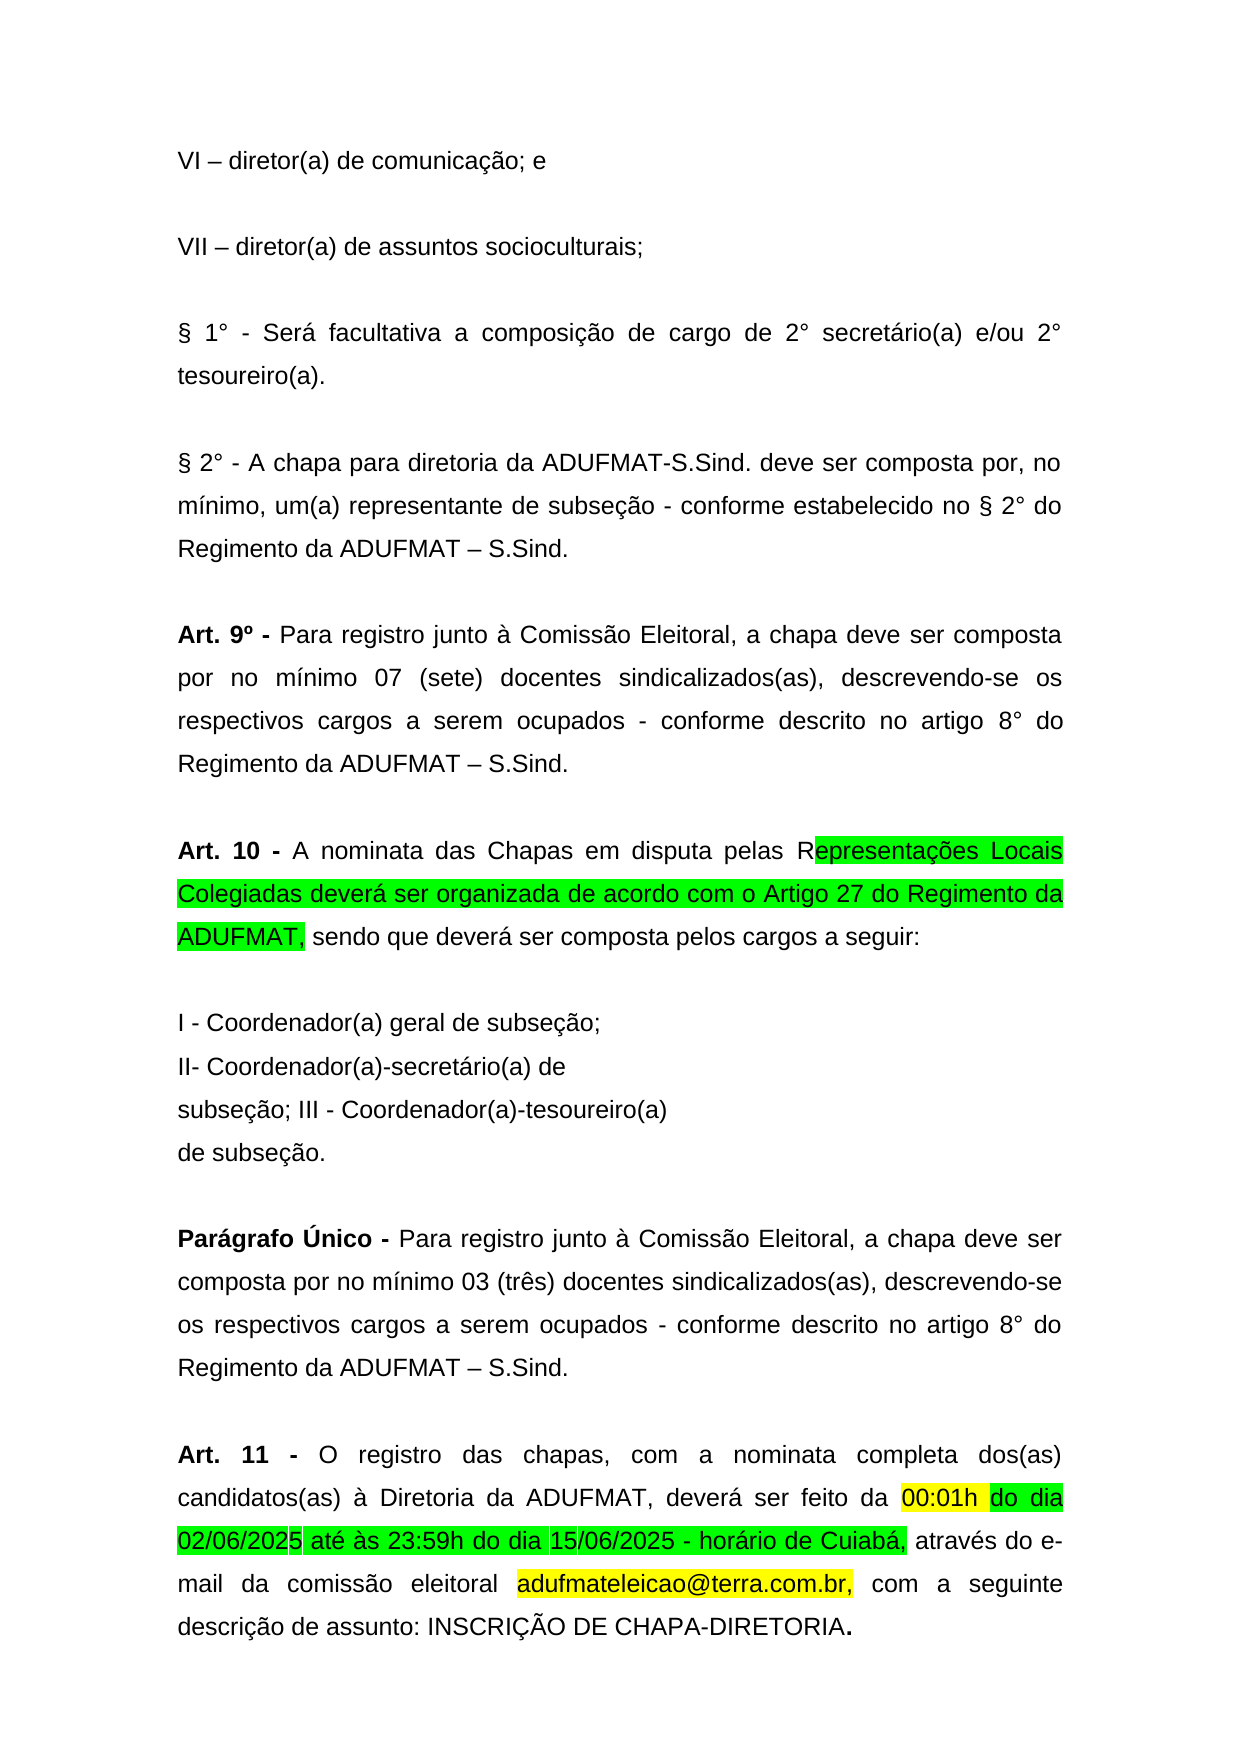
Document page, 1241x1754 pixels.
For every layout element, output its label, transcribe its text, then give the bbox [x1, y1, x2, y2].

text Art. 11 - O registro das chapas, com a nominata completa dos(as) candidatos(as) à Diretoria da ADUFMAT, deverá ser feito da 00:01h do dia 02/06/2025 até às 23:59h do dia 15/06/2025 - horário de Cuiabá, através do e-mail da comissão eleitoral adufmateleicao@terra.com.br, com a seguinte descrição de assunto: INSCRIÇÃO DE CHAPA-DIRETORIA. [177, 1440, 1063, 1641]
list - Coordenador(a) geral de subseção; [177, 1008, 1078, 1037]
text Art. 10 - A nominata das Chapas em disputa pelas Representações Locais Colegiadas deverá ser organizada de acordo com o Artigo 27 do Regimento da ADUFMAT, sendo que deverá ser composta pelos cargos a seguir: [177, 836, 1063, 879]
list – diretor(a) de assuntos socioculturais; [177, 232, 1078, 261]
list – diretor(a) de comunicação; e [177, 146, 1078, 175]
text § 2° - A chapa para diretoria da ADUFMAT-S.Sind. deve ser composta por, no mínimo, um(a) representante de subseção - conforme estabelecido no § 2° do Regimento da ADUFMAT – S.Sind. [177, 448, 1063, 563]
text II- Coordenador(a)-secretário(a) de subseção; III - Coordenador(a)-tesoureiro(a) de subseção. [177, 1051, 675, 1166]
text Art. 10 - A nominata das Chapas em disputa pelas Representações Locais Colegiadas deverá ser organizada de acordo com o Artigo 27 do Regimento da ADUFMAT, sendo que deverá ser composta pelos cargos a seguir: [177, 908, 1063, 951]
text § 1° - Será facultativa a composição de cargo de 2° secretário(a) e/ou 2° tesoureiro(a). [177, 318, 1063, 390]
text Art. 9º - Para registro junto à Comissão Eleitoral, a chapa deve ser composta por no mínimo 07 (sete) docentes sindicalizados(as), descrevendo-se os respectivos cargos a serem ocupados - conforme descrito no artigo 8° do Regimento da ADUFMAT – S.Sind. [177, 620, 1064, 778]
text Parágrafo Único - Para registro junto à Comissão Eleitoral, a chapa deve ser composta por no mínimo 03 (três) docentes sindicalizados(as), descrevendo-se os respectivos cargos a serem ocupados - conforme descrito no artigo 8° do Regimento da ADUFMAT – S.Sind. [177, 1224, 1063, 1382]
